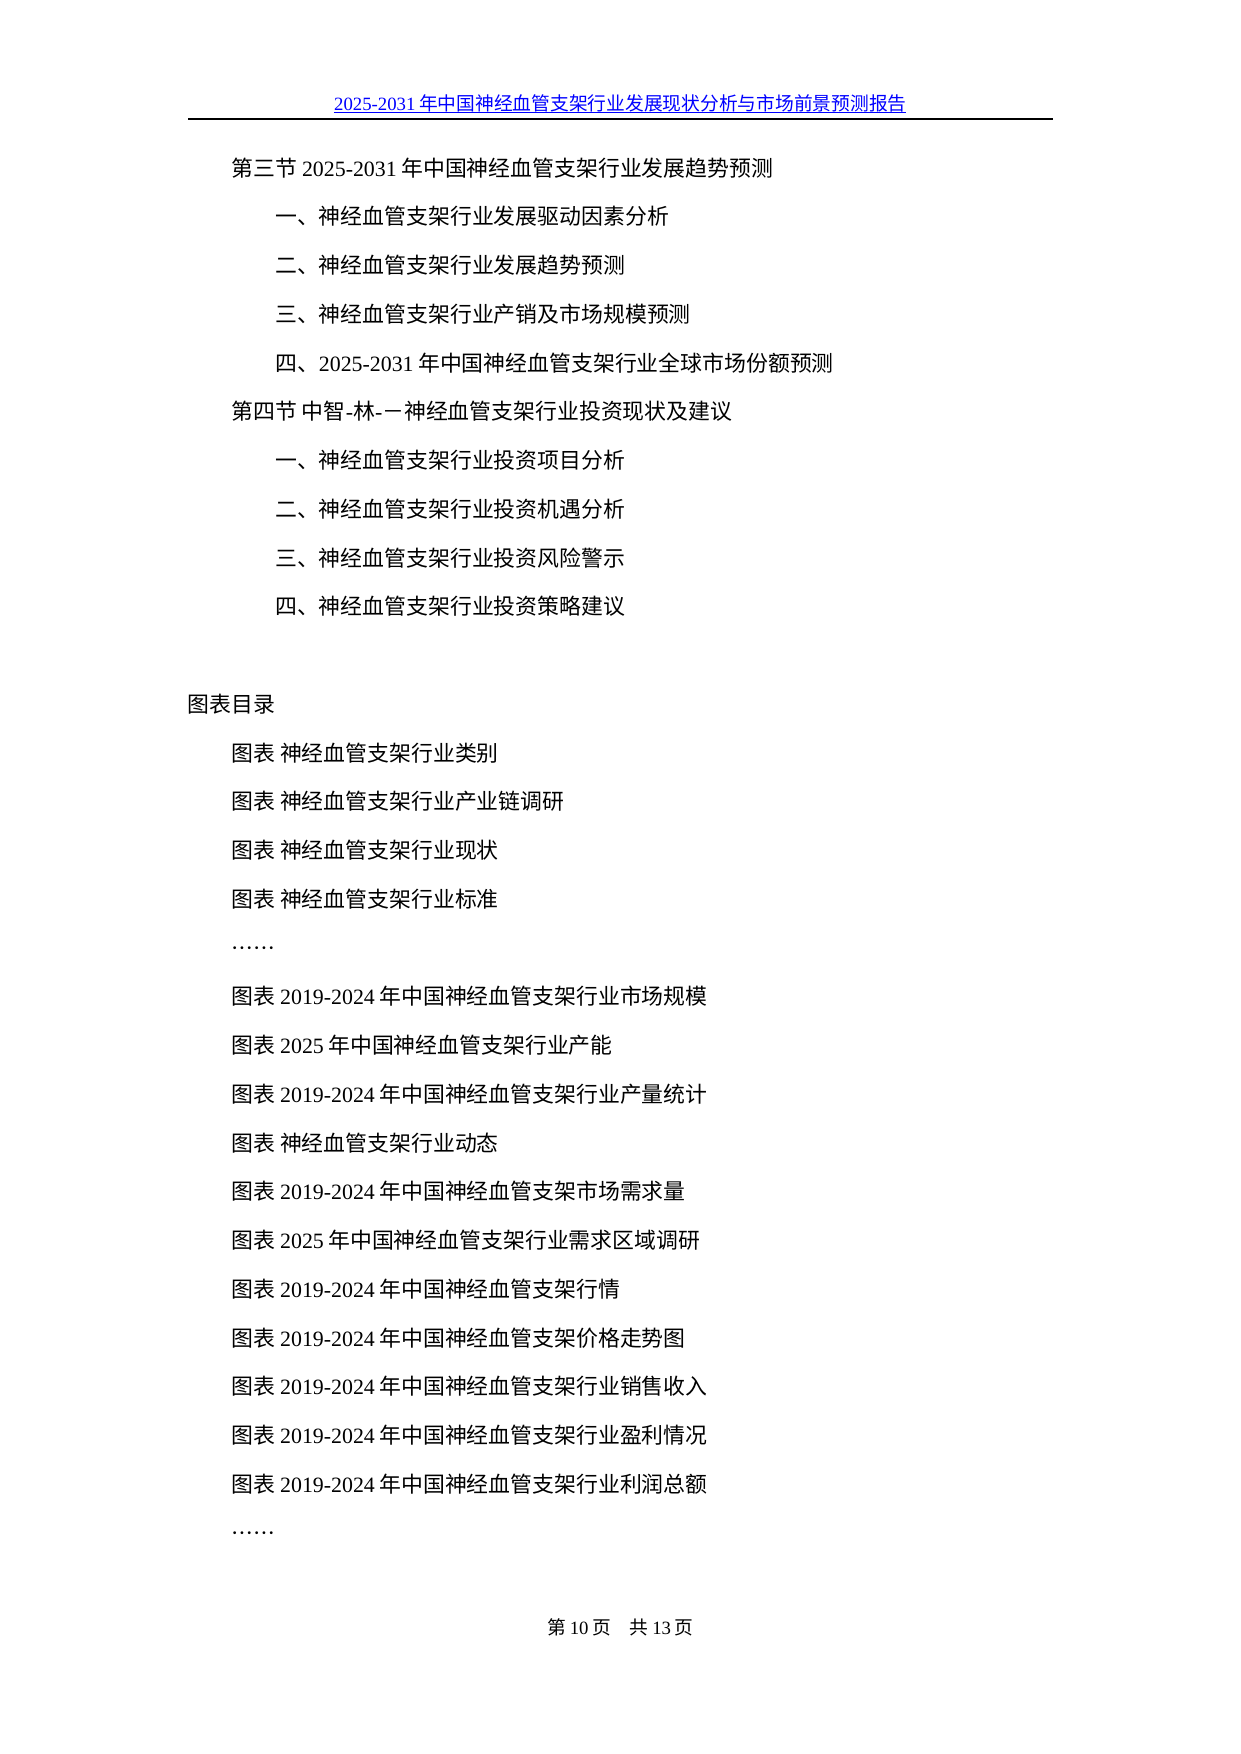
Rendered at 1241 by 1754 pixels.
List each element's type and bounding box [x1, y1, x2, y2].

text [187, 150, 1053, 1548]
